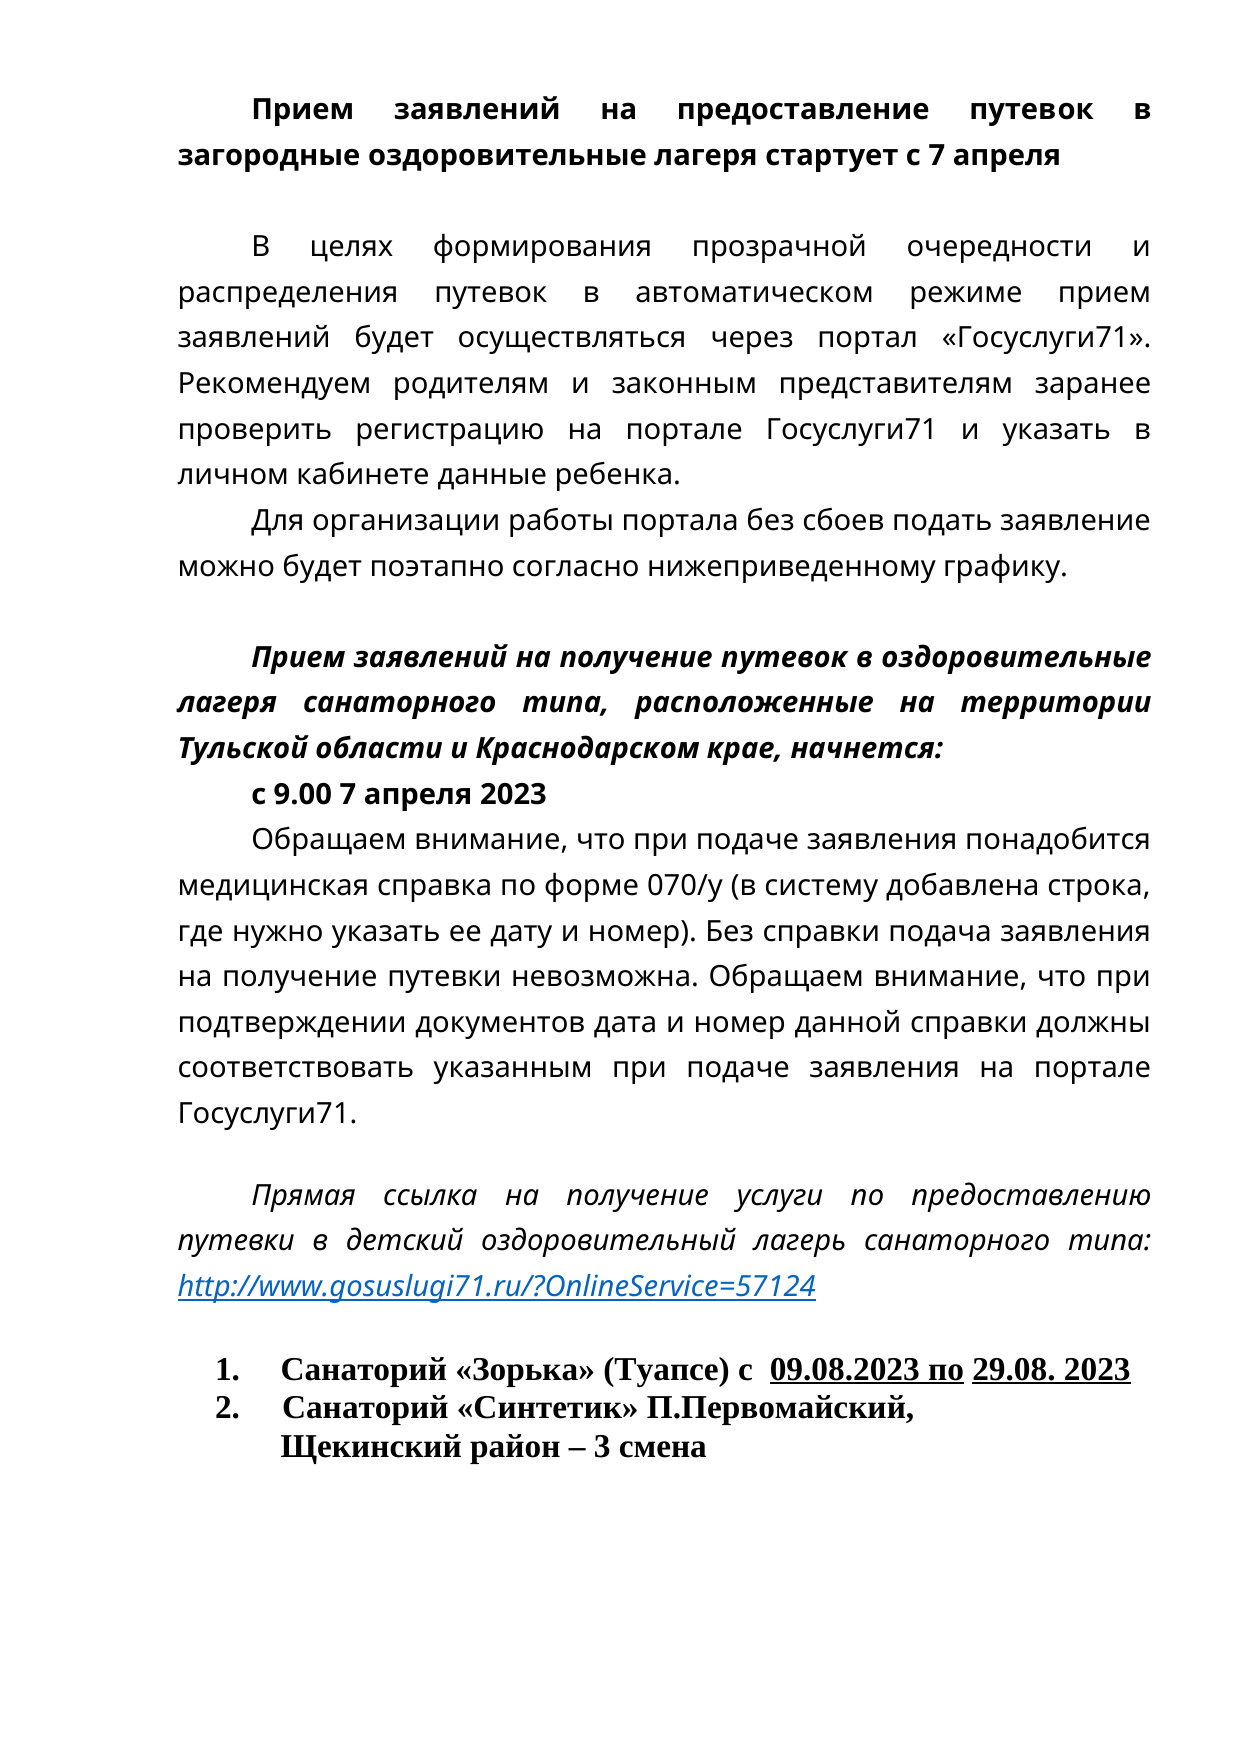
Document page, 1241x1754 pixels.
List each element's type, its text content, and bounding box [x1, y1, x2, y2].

list Санаторий «Синтетик» П.Первомайский, [215, 1387, 1152, 1426]
text Обращаем внимание, что при подаче заявления понадобится медицинская справка по форме 070/у (в систему добавлена строка, где нужно указать ее дату и номер). Без справки подача заявления на получение путевки невозможна. Обращаем внимание, что при подтверждении документов дата и номер данной справки должны соответствовать указанным при подаче заявления на портале Госуслуги71. [177, 819, 1152, 1132]
list Санаторий «Зорька» (Туапсе) с 09.08.2023 по 29.08. 2023 [215, 1349, 1152, 1387]
text Щекинский район – 3 смена [280, 1426, 1152, 1464]
text Прямая ссылка на получение услуги по предоставлению путевки в детский оздоровительный лагерь санаторного типа: http://www.gosuslugi71.ru/?OnlineService=57124 [177, 1174, 1152, 1305]
text Для организации работы портала без сбоев подать заявление можно будет поэтапно согласно нижеприведенному графику. [177, 499, 1152, 584]
text Прием заявлений на предоставление путевок в загородные оздоровительные лагеря стартует с 7 апреля [177, 89, 1152, 174]
text с 9.00 7 апреля 2023 [177, 773, 1152, 813]
text Прием заявлений на получение путевок в оздоровительные лагеря санаторного типа, расположенные на территории Тульской области и Краснодарском крае, начнется: [177, 636, 1152, 767]
text В целях формирования прозрачной очередности и распределения путевок в автоматическом режиме прием заявлений будет осуществляться через портал «Госуслуги71». Рекомендуем родителям и законным представителям заранее проверить регистрацию на портале Госуслуги71 и указать в личном кабинете данные ребенка. [177, 226, 1152, 493]
